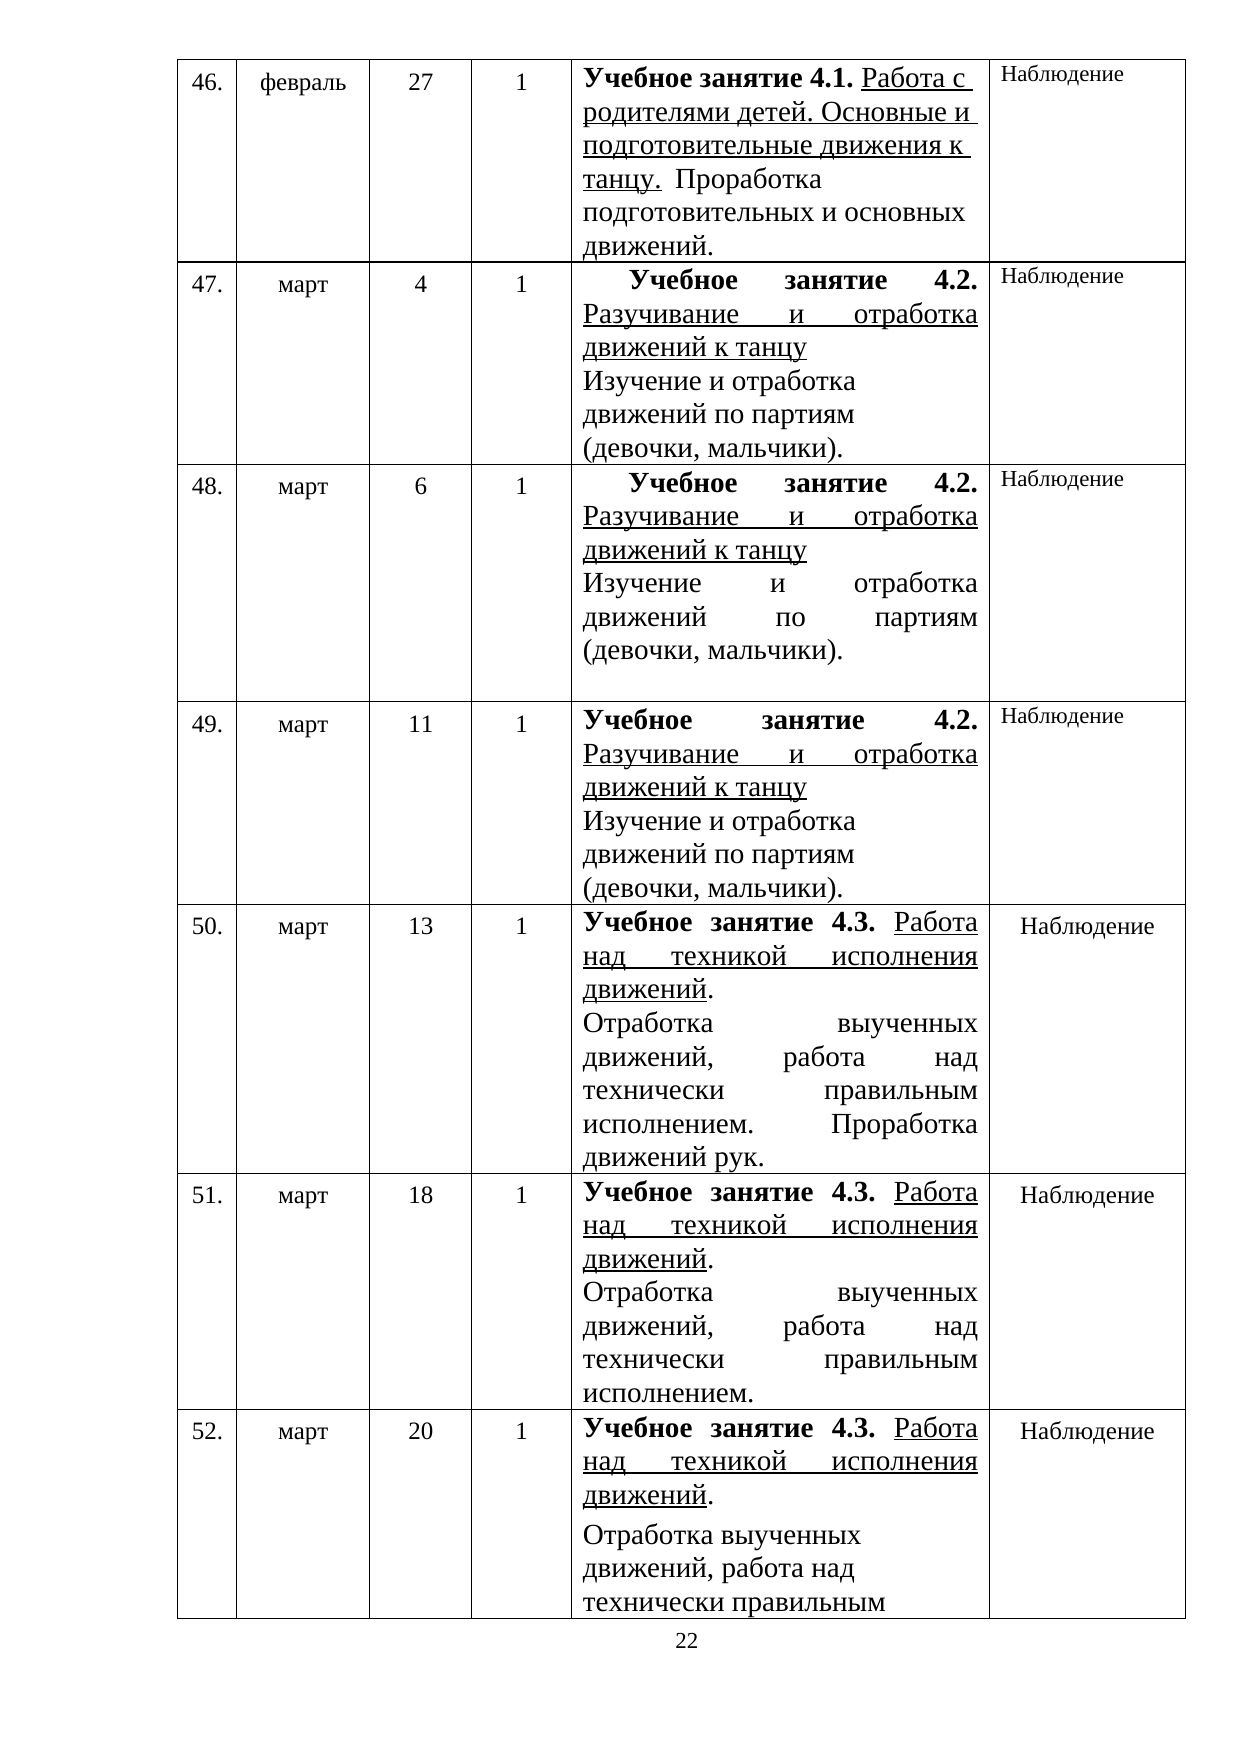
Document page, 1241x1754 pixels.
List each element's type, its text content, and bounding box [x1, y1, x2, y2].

table_cell 1 [472, 702, 571, 903]
table_cell 1 [472, 1410, 571, 1617]
table_cell Наблюдение [990, 60, 1185, 261]
table_cell 47. [178, 263, 236, 464]
table_cell 1 [472, 263, 571, 464]
table_cell март [237, 905, 369, 1173]
table_cell Наблюдение [990, 905, 1185, 1173]
table_cell 27 [370, 60, 471, 261]
table_cell март [237, 263, 369, 464]
table_cell март [237, 702, 369, 903]
table_cell 20 [370, 1410, 471, 1617]
table_cell март [237, 1174, 369, 1409]
table_cell 18 [370, 1174, 471, 1409]
table_cell 1 [472, 60, 571, 261]
table_cell 52. [178, 1410, 236, 1617]
table_cell Учебное занятие 4.2. Разучивание и отработка движений к танцу Изучение и отработка движений по партиям (девочки, мальчики). [572, 702, 989, 903]
table_cell 6 [370, 465, 471, 701]
table_cell Наблюдение [990, 263, 1185, 464]
table_cell Наблюдение [990, 1174, 1185, 1409]
table_cell Наблюдение [990, 1410, 1185, 1617]
table_cell 49. [178, 702, 236, 903]
table_cell 1 [472, 1174, 571, 1409]
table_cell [572, 1410, 989, 1617]
table_cell Учебное занятие 4.2. Разучивание и отработка движений к танцу Изучение и отработка движений по партиям (девочки, мальчики). [572, 263, 989, 464]
table_cell Учебное занятие 4.3. Работа над техникой исполнения движений. Отработка выученных движений, работа над технически правильным исполнением. [572, 1174, 989, 1409]
table_cell 11 [370, 702, 471, 903]
table_cell Учебное занятие 4.3. Работа над техникой исполнения движений. Отработка выученных движений, работа над технически правильным исполнением. Проработка движений рук. [572, 905, 989, 1173]
table_cell Наблюдение [990, 465, 1185, 701]
table_cell Учебное занятие 4.2. Разучивание и отработка движений к танцу Изучение и отработка движений по партиям (девочки, мальчики). [572, 465, 989, 701]
table_cell 13 [370, 905, 471, 1173]
table_cell 48. [178, 465, 236, 701]
table_cell Наблюдение [990, 702, 1185, 903]
table_cell 1 [472, 905, 571, 1173]
table_cell 50. [178, 905, 236, 1173]
table_cell март [237, 465, 369, 701]
table_cell 1 [472, 465, 571, 701]
table_cell 46. [178, 60, 236, 261]
table_cell март [237, 1410, 369, 1617]
table_cell Учебное занятие 4.1. Работа с родителями детей. Основные и подготовительные движения к танцу. Проработка подготовительных и основных движений. [572, 60, 989, 261]
table_cell 4 [370, 263, 471, 464]
table_cell 51. [178, 1174, 236, 1409]
table_cell февраль [237, 60, 369, 261]
